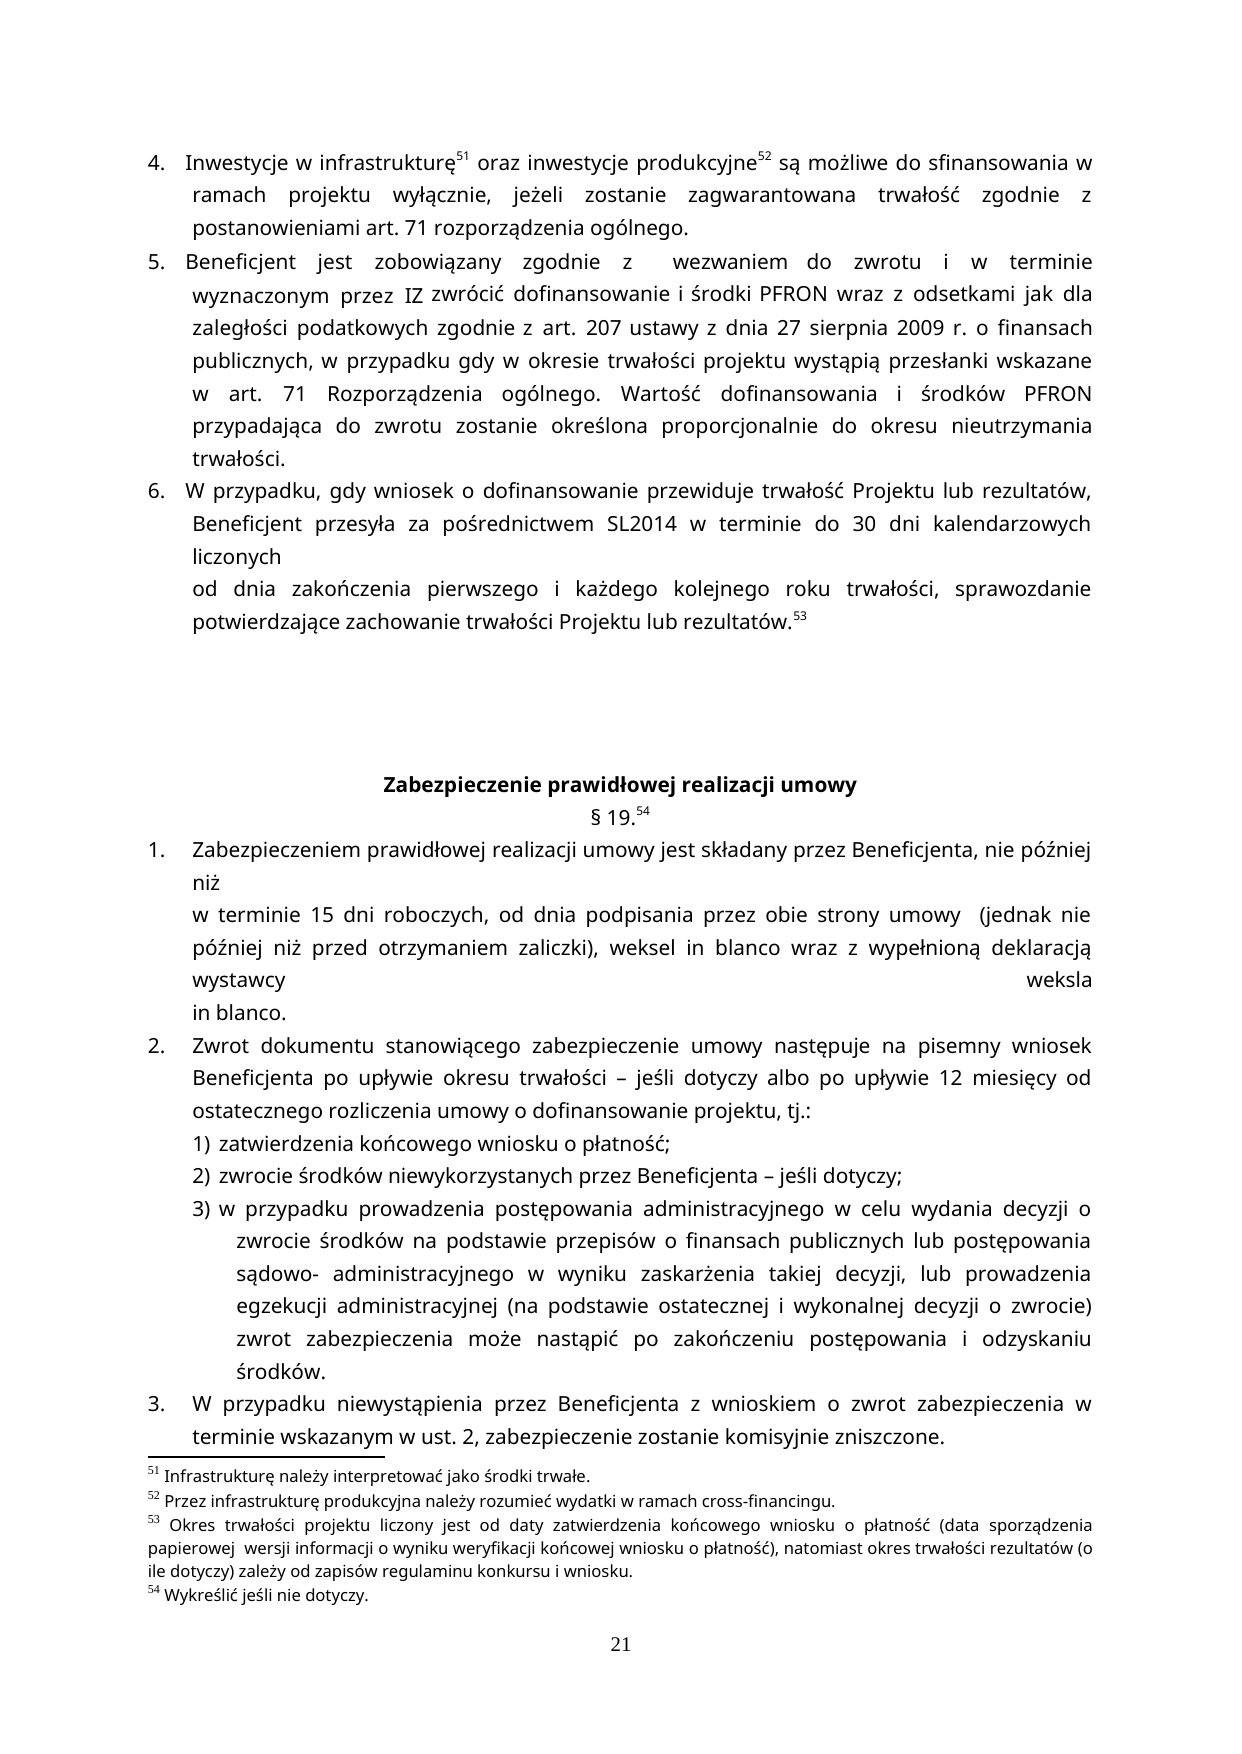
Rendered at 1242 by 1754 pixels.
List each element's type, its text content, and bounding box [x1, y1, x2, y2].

text 3. W przypadku niewystąpienia przez Beneficjenta z wnioskiem o zwrot zabezpieczenia w terminie wskazanym w ust. 2, zabezpieczenie zostanie komisyjnie zniszczone. [148, 1389, 1093, 1451]
text Zabezpieczenie prawidłowej realizacji umowy [148, 770, 1093, 798]
list W przypadku, gdy wniosek o dofinansowanie przewiduje trwałość Projektu lub rezultatów, Beneficjent przesyła za pośrednictwem SL2014 w terminie do 30 dni kalendarzowych liczonych od dnia zakończenia pierwszego i każdego kolejnego roku trwałości, sprawozdanie potwierdzające zachowanie trwałości Projektu lub rezultatów. [148, 477, 1093, 635]
text 2. Zwrot dokumentu stanowiącego zabezpieczenie umowy następuje na pisemny wniosek Beneficjenta po upływie okresu trwałości – jeśli dotyczy albo po upływie 12 miesięcy od ostatecznego rozliczenia umowy o dofinansowanie projektu, tj.: [148, 1031, 1093, 1124]
list Beneficjent jest zobowiązany zgodnie z wezwaniem do zwrotu i w terminie wyznaczonym przez IZ zwrócić dofinansowanie i środki PFRON wraz z odsetkami jak dla zaległości podatkowych zgodnie z art. 207 ustawy z dnia 27 sierpnia 2009 r. o finansach publicznych, w przypadku gdy w okresie trwałości projektu wystąpią przesłanki wskazane w art. 71 Rozporządzenia ogólnego. Wartość dofinansowania i środków PFRON przypadająca do zwrotu zostanie określona proporcjonalnie do okresu nieutrzymania trwałości. [148, 245, 1093, 472]
list zatwierdzenia końcowego wniosku o płatność; [192, 1129, 1093, 1157]
list w przypadku prowadzenia postępowania administracyjnego w celu wydania decyzji o zwrocie środków na podstawie przepisów o finansach publicznych lub postępowania sądowo- administracyjnego w wyniku zaskarżenia takiej decyzji, lub prowadzenia egzekucji administracyjnej (na podstawie ostatecznej i wykonalnej decyzji o zwrocie) zwrot zabezpieczenia może nastąpić po zakończeniu postępowania i odzyskaniu środków. [192, 1194, 1093, 1385]
text § 19. [148, 803, 1093, 831]
text 1. Zabezpieczeniem prawidłowej realizacji umowy jest składany przez Beneficjenta, nie później niż w terminie 15 dni roboczych, od dnia podpisania przez obie strony umowy (jednak nie później niż przed otrzymaniem zaliczki), weksel in blanco wraz z wypełnioną deklaracją wystawcy weksla in blanco. [148, 835, 1093, 1027]
list Inwestycje w infrastrukturę oraz inwestycje produkcyjne są możliwe do sfinansowania w ramach projektu wyłącznie, jeżeli zostanie zagwarantowana trwałość zgodnie z postanowieniami art. 71 rozporządzenia ogólnego. [148, 148, 1093, 241]
list zwrocie środków niewykorzystanych przez Beneficjenta – jeśli dotyczy; [192, 1161, 1093, 1190]
